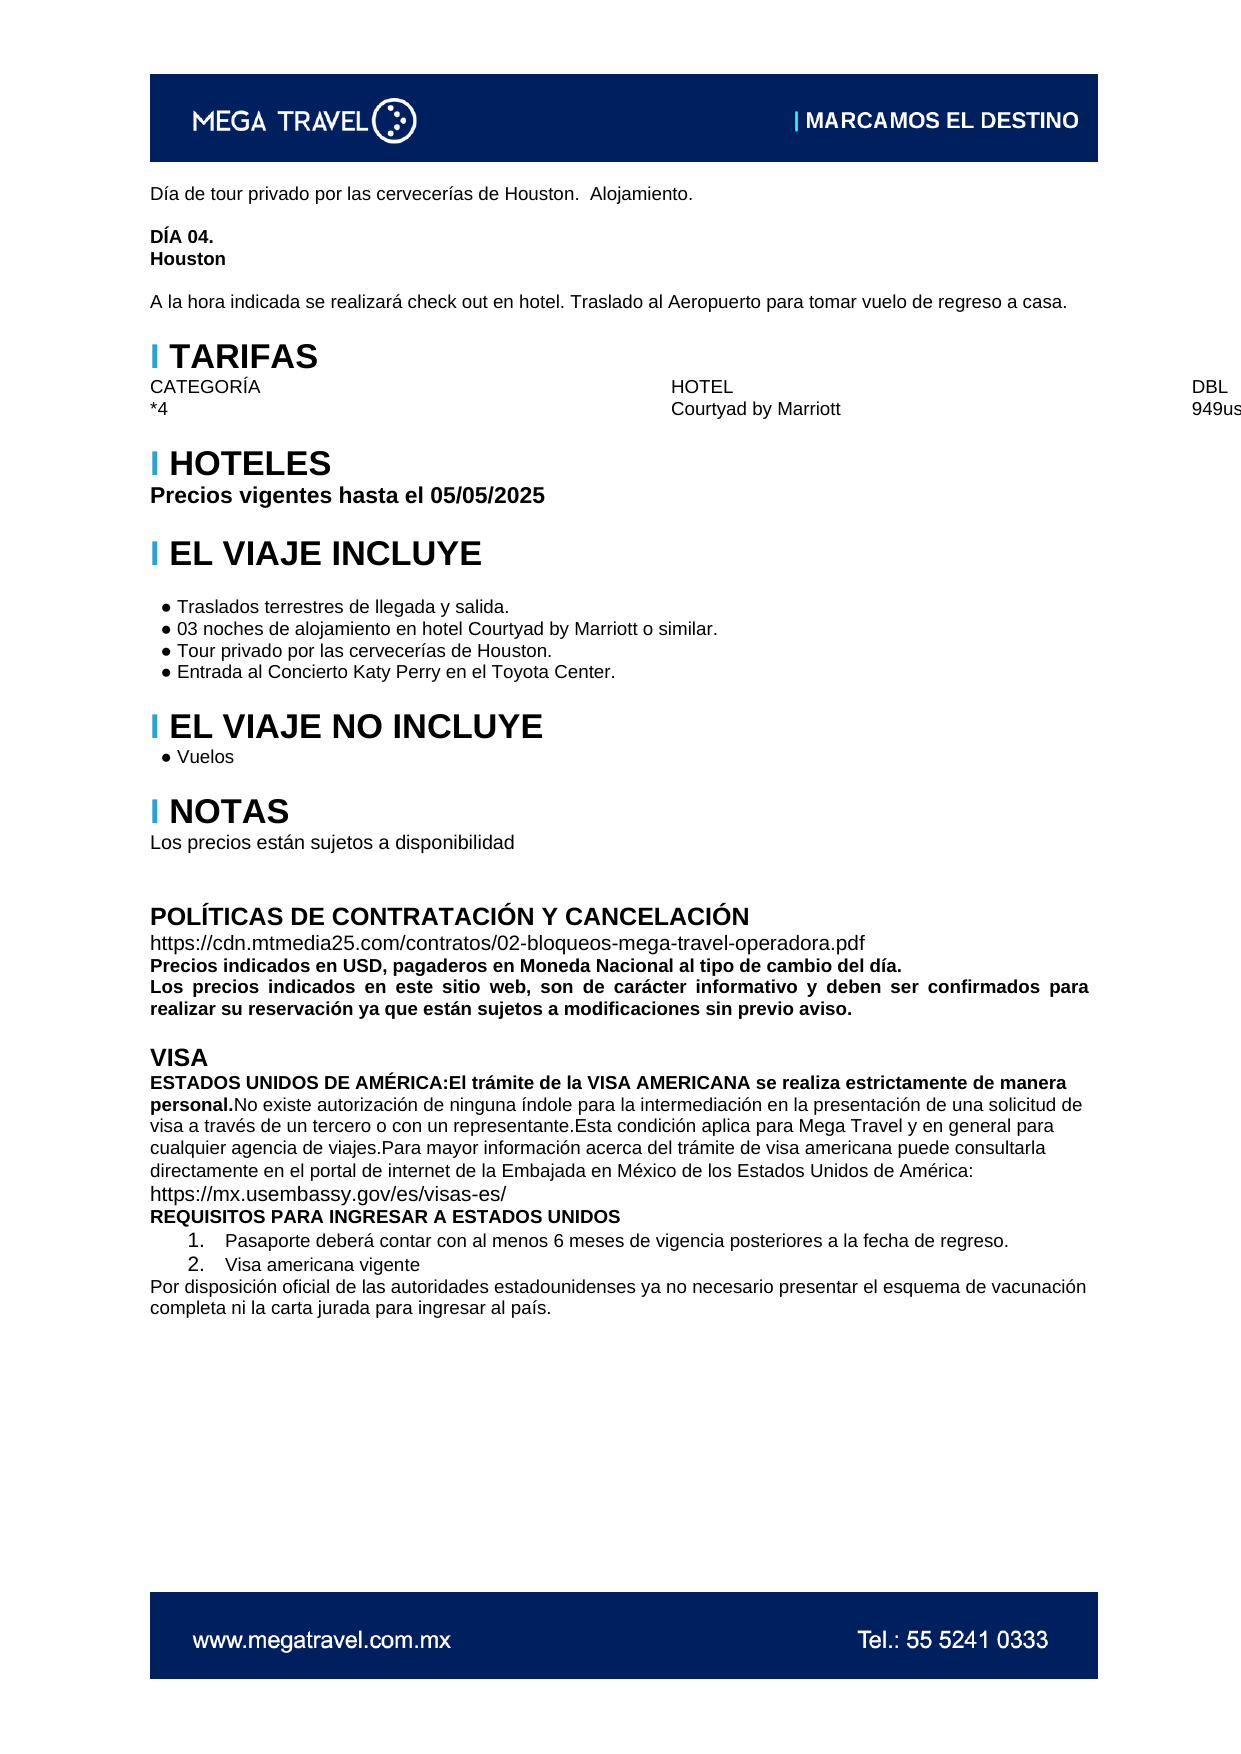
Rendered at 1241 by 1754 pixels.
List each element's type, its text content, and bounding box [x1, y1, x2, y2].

table_cell Courtyad by Marriott [660, 398, 1180, 419]
text Los precios están sujetos a disponibilidad [150, 831, 1090, 854]
text ESTADOS UNIDOS DE AMÉRICA:El trámite de la VISA AMERICANA se realiza estrictamente de manera personal.No existe autorización de ninguna índole para la intermediación en la presentación de una solicitud de visa a través de un tercero o con un representante.Esta condición aplica para Mega Travel y en general para cualquier agencia de viajes.Para mayor información acerca del trámite de visa americana puede consultarla directamente en el portal de internet de la Embajada en México de los Estados Unidos de América: https://mx.usembassy.gov/es/visas-es/ [150, 1072, 1090, 1206]
text ● Tour privado por las cervecerías de Houston. [150, 639, 1090, 661]
text Por disposición oficial de las autoridades estadounidenses ya no necesario presentar el esquema de vacunación completa ni la carta jurada para ingresar al país. [150, 1276, 1090, 1319]
picture [150, 74, 1098, 162]
text REQUISITOS PARA INGRESAR A ESTADOS UNIDOS [150, 1206, 1090, 1228]
table_cell 949usd [1180, 398, 1240, 419]
table_cell *4 [139, 398, 659, 419]
list Pasaporte deberá contar con al menos 6 meses de vigencia posteriores a la fecha de regreso. [187, 1228, 1090, 1252]
text POLÍTICAS DE CONTRATACIÓN Y CANCELACIÓN [150, 902, 1090, 931]
text DÍA 04. [150, 226, 1090, 248]
list Visa americana vigente [187, 1252, 1090, 1276]
text ● Entrada al Concierto Katy Perry en el Toyota Center. [150, 661, 1090, 683]
text Precios indicados en USD, pagaderos en Moneda Nacional al tipo de cambio del día. [150, 954, 1090, 976]
text Los precios indicados en este sitio web, son de carácter informativo y deben ser confirmados para realizar su reservación ya que están sujetos a modificaciones sin previo aviso. [150, 976, 1090, 1019]
table_header HOTEL [660, 376, 1180, 397]
text ● Traslados terrestres de llegada y salida. [150, 596, 1090, 618]
text ● 03 noches de alojamiento en hotel Courtyad by Marriott o similar. [150, 618, 1090, 639]
text Precios vigentes hasta el 05/05/2025 [150, 482, 1090, 509]
picture [150, 1592, 1098, 1679]
text ● Vuelos [150, 746, 1090, 768]
text Día de tour privado por las cervecerías de Houston. Alojamiento. [150, 183, 1090, 204]
text https://cdn.mtmedia25.com/contratos/02-bloqueos-mega-travel-operadora.pdf [150, 931, 1090, 954]
text Houston [150, 248, 1090, 269]
table_header CATEGORÍA [139, 376, 659, 397]
text A la hora indicada se realizará check out en hotel. Traslado al Aeropuerto para tomar vuelo de regreso a casa. [150, 291, 1090, 312]
table_header DBL [1180, 376, 1240, 397]
